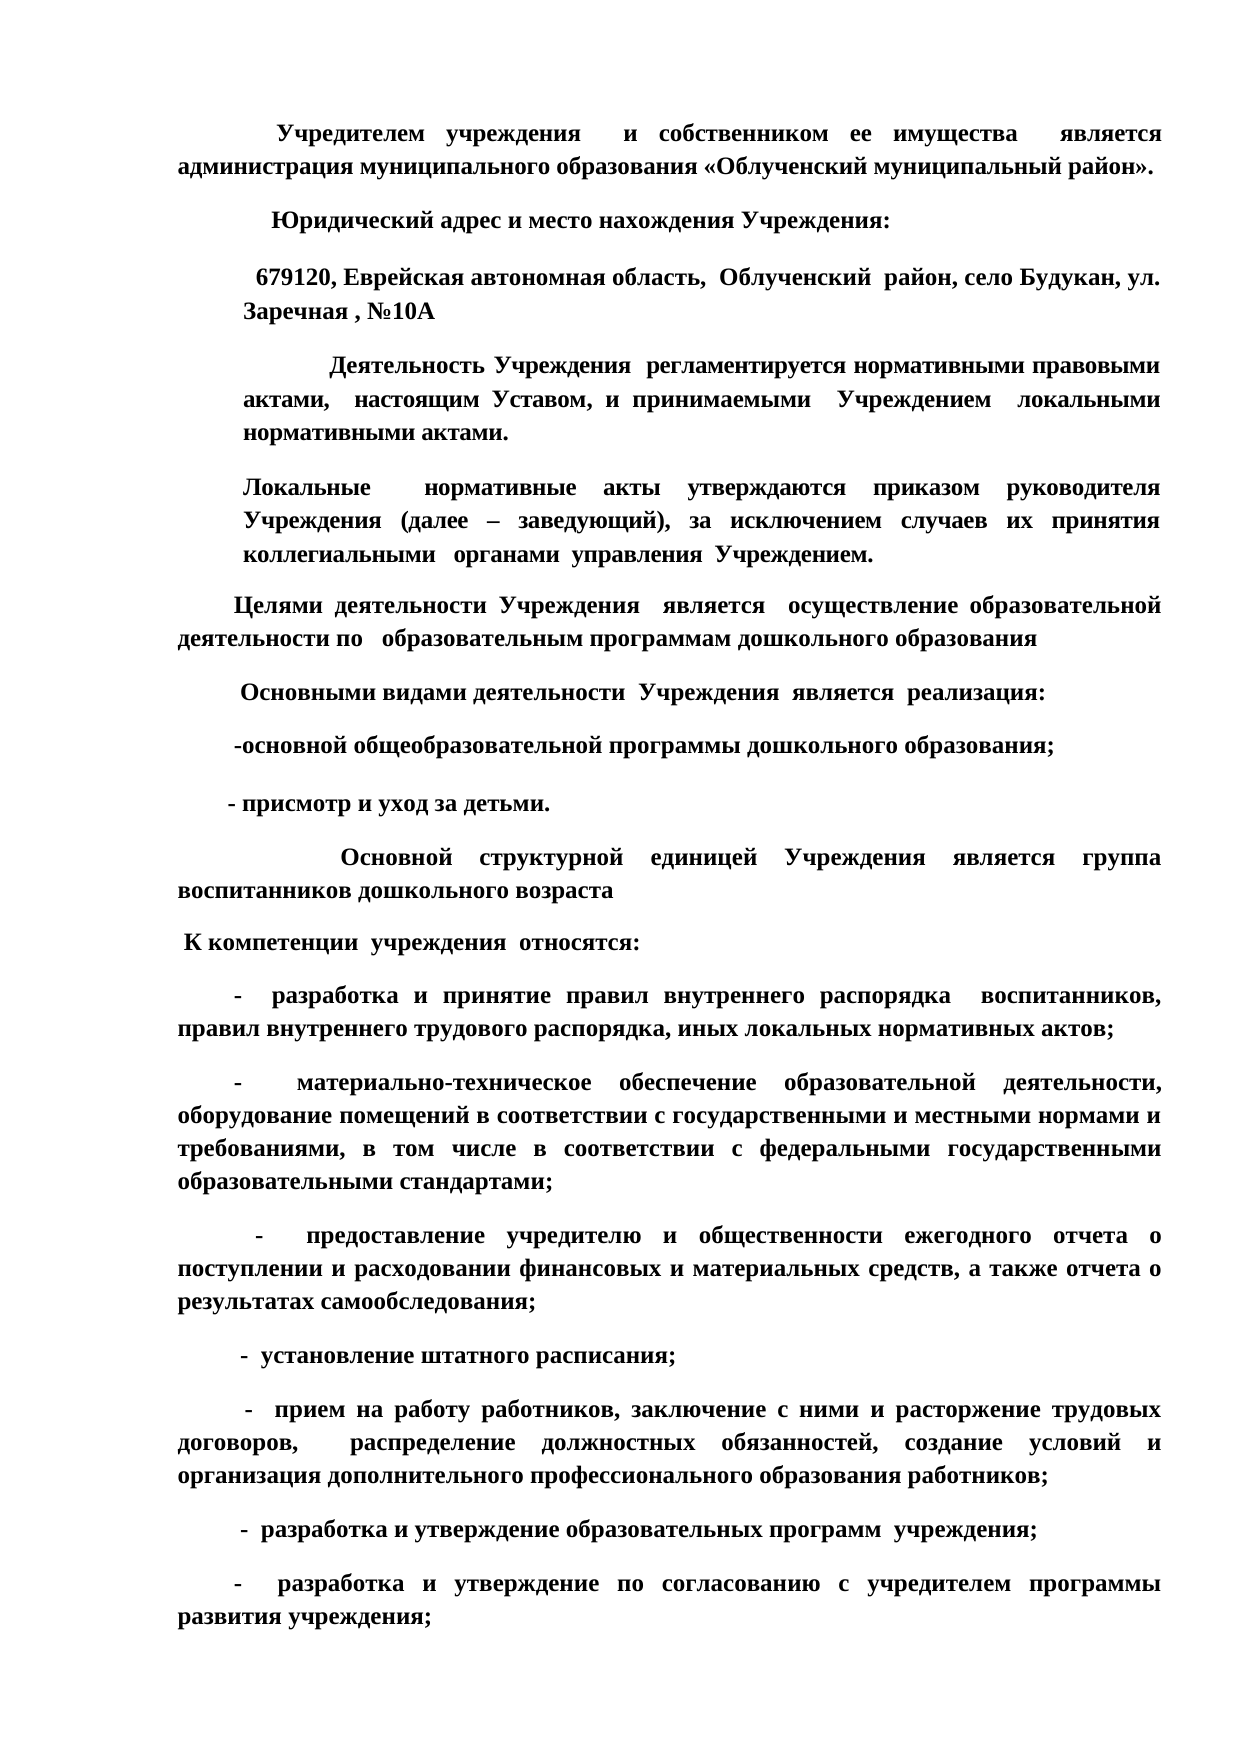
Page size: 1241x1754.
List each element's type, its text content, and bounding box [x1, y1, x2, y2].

text - установление штатного расписания; [177, 1340, 1162, 1369]
text 679120, Еврейская автономная область, Облученский район, село Будукан, ул. Заречная , №10А [243, 259, 1161, 326]
text - разработка и утверждение по согласованию с учредителем программы развития учреждения; [177, 1568, 1162, 1629]
text - материально-техническое обеспечение образовательной деятельности, оборудование помещений в соответствии с государственными и местными нормами и требованиями, в том числе в соответствии с федеральными государственными образовательными стандартами; [177, 1067, 1162, 1195]
text -основной общеобразовательной программы дошкольного образования; [177, 730, 1162, 759]
text Юридический адрес и место нахождения Учреждения: [177, 205, 1162, 234]
text - присмотр и уход за детьми. [177, 784, 1162, 818]
text Учредителем учреждения и собственником ее имущества является администрация муниципального образования «Облученский муниципальный район». [177, 118, 1162, 180]
text - разработка и принятие правил внутреннего распорядка воспитанников, правил внутреннего трудового распорядка, иных локальных нормативных актов; [177, 980, 1162, 1042]
text - предоставление учредителю и общественности ежегодного отчета о поступлении и расходовании финансовых и материальных средств, а также отчета о результатах самообследования; [177, 1220, 1162, 1315]
text Целями деятельности Учреждения является осуществление образовательной деятельности по образовательным программам дошкольного образования [177, 590, 1162, 651]
text - разработка и утверждение образовательных программ учреждения; [177, 1514, 1162, 1543]
text Деятельность Учреждения регламентируется нормативными правовыми актами, настоящим Уставом, и принимаемыми Учреждением локальными нормативными актами. [243, 347, 1161, 447]
text Локальные нормативные акты утверждаются приказом руководителя Учреждения (далее – заведующий), за исключением случаев их принятия коллегиальными органами управления Учреждением. [243, 468, 1161, 569]
text - прием на работу работников, заключение с ними и расторжение трудовых договоров, распределение должностных обязанностей, создание условий и организация дополнительного профессионального образования работников; [177, 1394, 1162, 1489]
text Основной структурной единицей Учреждения является группа воспитанников дошкольного возраста [177, 839, 1162, 906]
text К компетенции учреждения относятся: [177, 927, 1162, 955]
text Основными видами деятельности Учреждения является реализация: [177, 677, 1162, 705]
